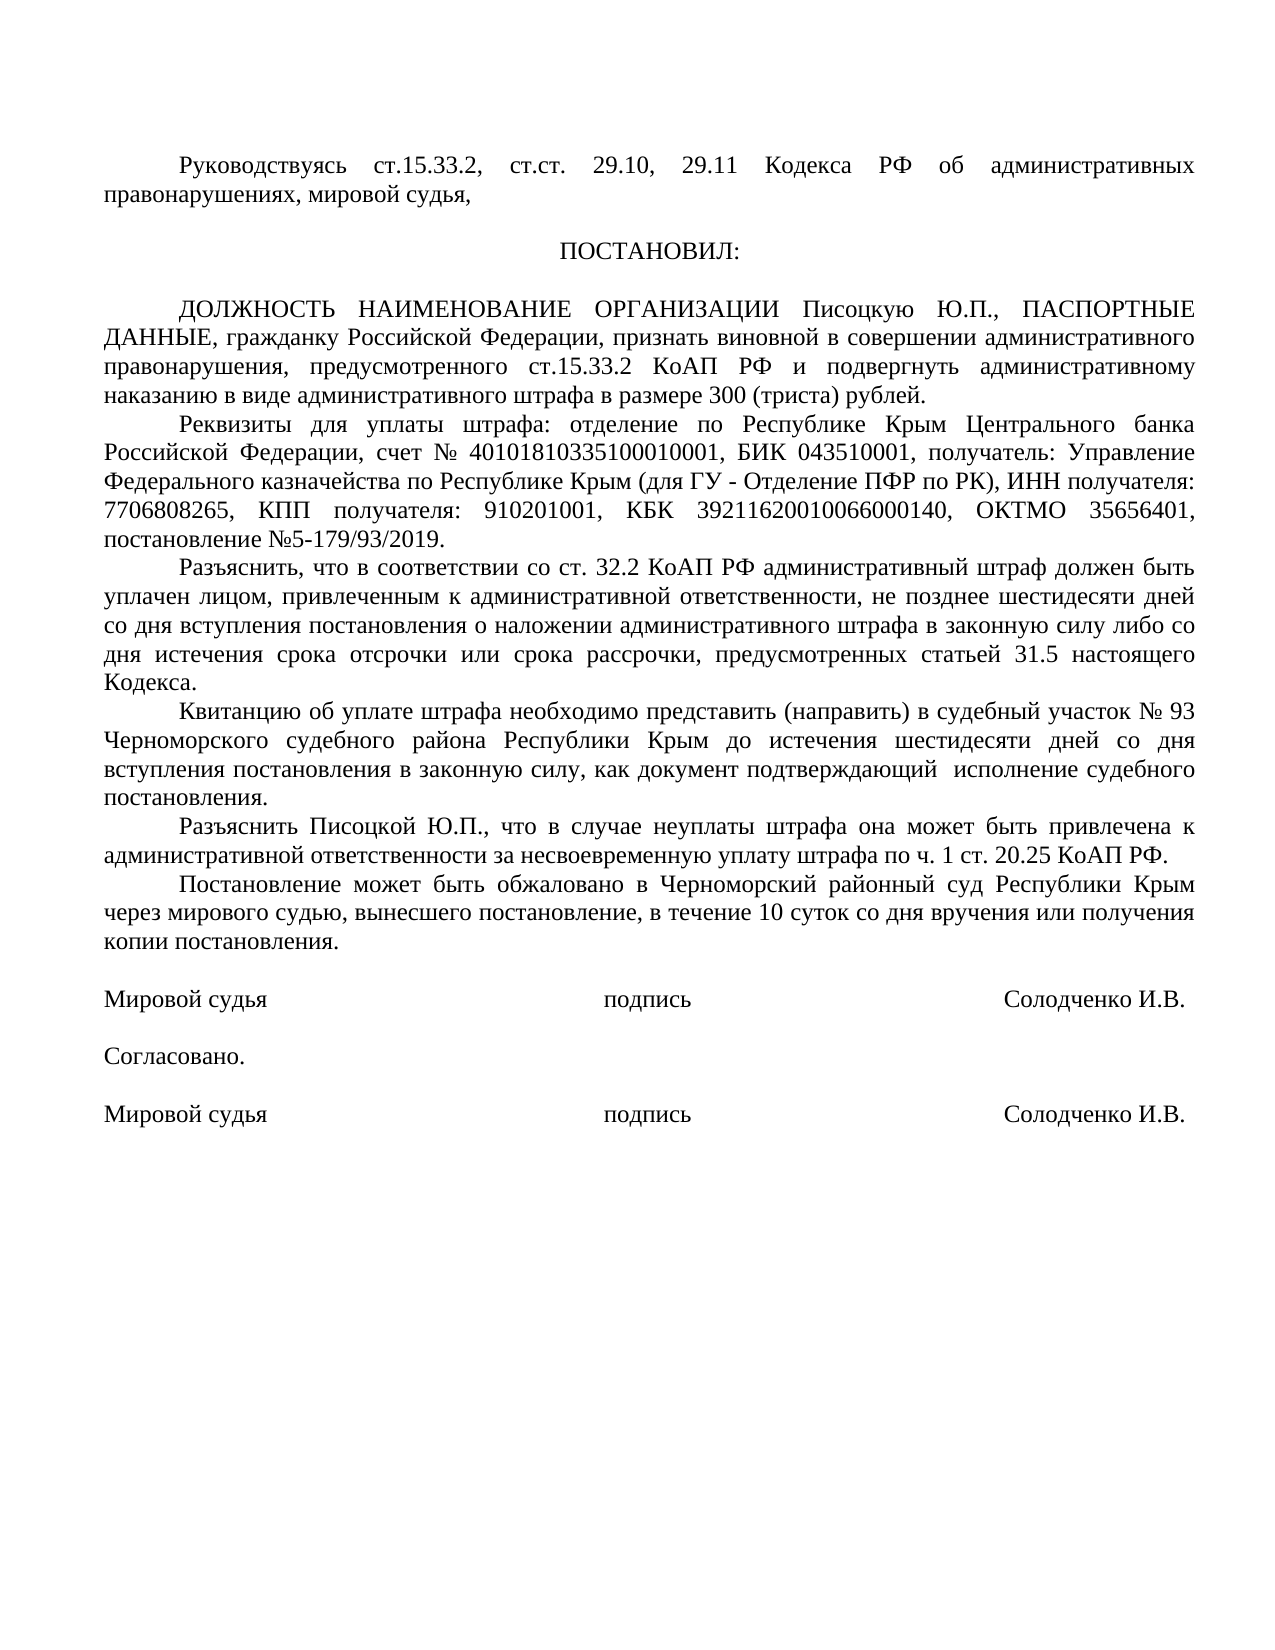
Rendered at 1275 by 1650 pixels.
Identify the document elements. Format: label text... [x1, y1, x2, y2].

text ДОЛЖНОСТЬ НАИМЕНОВАНИЕ ОРГАНИЗАЦИИ Писоцкую Ю.П., ПАСПОРТНЫЕ ДАННЫЕ, гражданку Российской Федерации, признать виновной в совершении административного правонарушения, предусмотренного ст.15.33.2 КоАП РФ и подвергнуть административному наказанию в виде административного штрафа в размере 300 (триста) рублей. [103, 294, 1196, 409]
text Согласовано. [103, 1041, 1196, 1070]
text Руководствуясь ст.15.33.2, ст.ст. 29.10, 29.11 Кодекса РФ об административных правонарушениях, мировой судья, [103, 150, 1196, 207]
text Реквизиты для уплаты штрафа: отделение по Республике Крым Центрального банка Российской Федерации, счет № 40101810335100010001, БИК 043510001, получатель: Управление Федерального казначейства по Республике Крым (для ГУ - Отделение ПФР по РК), ИНН получателя: 7706808265, КПП получателя: 910201001, КБК 39211620010066000140, ОКТМО 35656401, постановление №5-179/93/2019. [103, 409, 1196, 552]
text ПОСТАНОВИЛ: [103, 236, 1196, 265]
text Постановление может быть обжаловано в Черноморский районный суд Республики Крым через мирового судью, вынесшего постановление, в течение 10 суток со дня вручения или получения копии постановления. [103, 869, 1196, 955]
text Мировой судья подпись Солодченко И.В. [103, 1099, 1196, 1127]
text Разъяснить, что в соответствии со ст. 32.2 КоАП РФ административный штраф должен быть уплачен лицом, привлеченным к административной ответственности, не позднее шестидесяти дней со дня вступления постановления о наложении административного штрафа в законную силу либо со дня истечения срока отсрочки или срока рассрочки, предусмотренных статьей 31.5 настоящего Кодекса. [103, 552, 1196, 696]
text Разъяснить Писоцкой Ю.П., что в случае неуплаты штрафа она может быть привлечена к административной ответственности за несвоевременную уплату штрафа по ч. 1 ст. 20.25 КоАП РФ. [103, 811, 1196, 869]
text Квитанцию об уплате штрафа необходимо представить (направить) в судебный участок № 93 Черноморского судебного района Республики Крым до истечения шестидесяти дней со дня вступления постановления в законную силу, как документ подтверждающий исполнение судебного постановления. [103, 696, 1196, 811]
text Мировой судья подпись Солодченко И.В. [103, 984, 1196, 1012]
